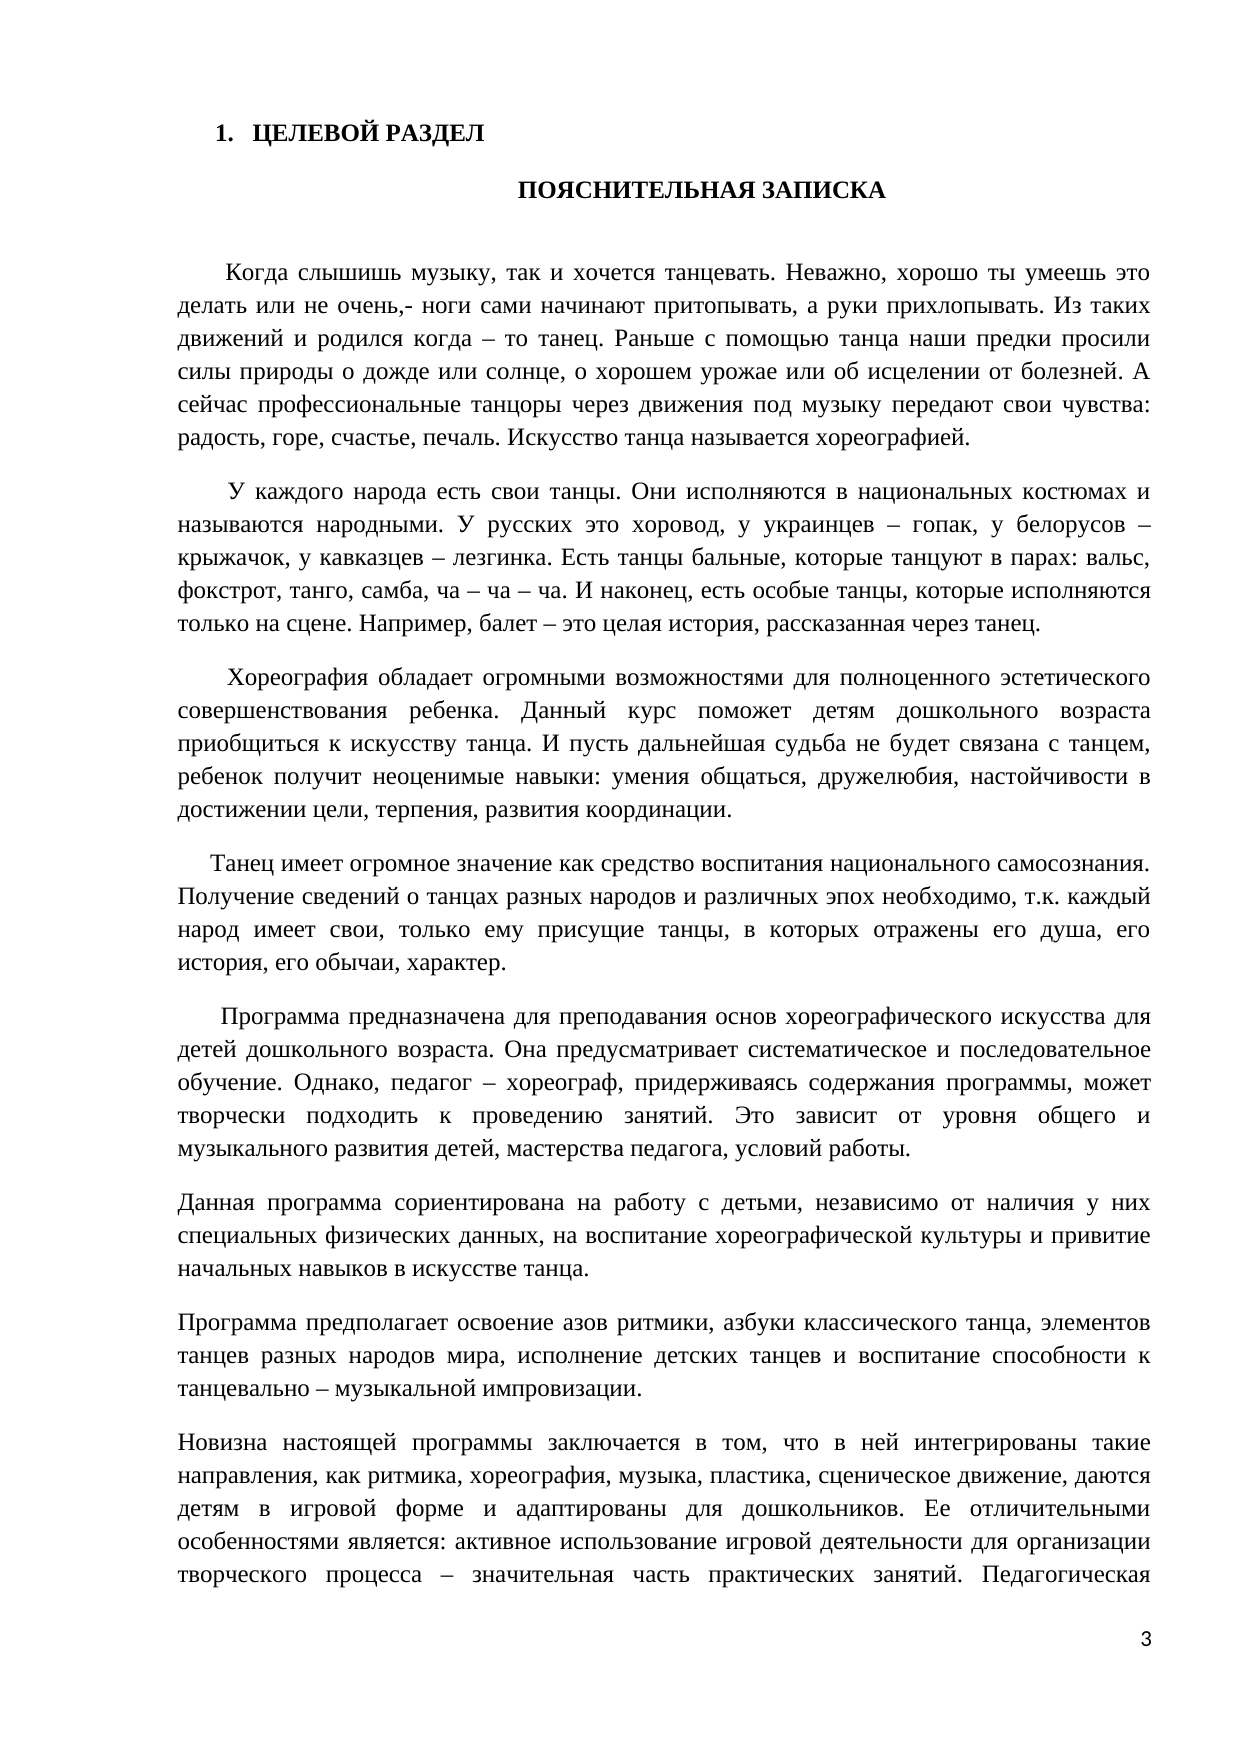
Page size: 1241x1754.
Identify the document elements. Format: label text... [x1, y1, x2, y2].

text Программа предполагает освоение азов ритмики, азбуки классического танца, элементов танцев разных народов мира, исполнение детских танцев и воспитание способности к танцевально – музыкальной импровизации. [177, 1307, 1152, 1402]
text Программа предназначена для преподавания основ хореографического искусства для детей дошкольного возраста. Она предусматривает систематическое и последовательное обучение. Однако, педагог – хореограф, придерживаясь содержания программы, может творчески подходить к проведению занятий. Это зависит от уровня общего и музыкального развития детей, мастерства педагога, условий работы. [177, 1001, 1152, 1162]
text Когда слышишь музыку, так и хочется танцевать. Неважно, хорошо ты умеешь это делать или не очень,- ноги сами начинают притопывать, а руки прихлопывать. Из таких движений и родился когда – то танец. Раньше с помощью танца наши предки просили силы природы о дожде или солнце, о хорошем урожае или об исцелении от болезней. А сейчас профессиональные танцоры через движения под музыку передают свои чувства: радость, горе, счастье, печаль. Искусство танца называется хореографией. [177, 257, 1152, 451]
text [177, 1427, 1152, 1588]
list ПОЯСНИТЕЛЬНАЯ ЗАПИСКА [252, 176, 1152, 204]
text У каждого народа есть свои танцы. Они исполняются в национальных костюмах и называются народными. У русских это хоровод, у украинцев – гопак, у белорусов – крыжачок, у кавказцев – лезгинка. Есть танцы бальные, которые танцуют в парах: вальс, фокстрот, танго, самба, ча – ча – ча. И наконец, есть особые танцы, которые исполняются только на сцене. Например, балет – это целая история, рассказанная через танец. [177, 476, 1152, 637]
list ЦЕЛЕВОЙ РАЗДЕЛ [215, 118, 1152, 147]
text Данная программа сориентирована на работу с детьми, независимо от наличия у них специальных физических данных, на воспитание хореографической культуры и привитие начальных навыков в искусстве танца. [177, 1187, 1152, 1282]
text Хореография обладает огромными возможностями для полноценного эстетического совершенствования ребенка. Данный курс поможет детям дошкольного возраста приобщиться к искусству танца. И пусть дальнейшая судьба не будет связана с танцем, ребенок получит неоценимые навыки: умения общаться, дружелюбия, настойчивости в достижении цели, терпения, развития координации. [177, 662, 1152, 823]
text Танец имеет огромное значение как средство воспитания национального самосознания. Получение сведений о танцах разных народов и различных эпох необходимо, т.к. каждый народ имеет свои, только ему присущие танцы, в которых отражены его душа, его история, его обычаи, характер. [177, 848, 1152, 976]
